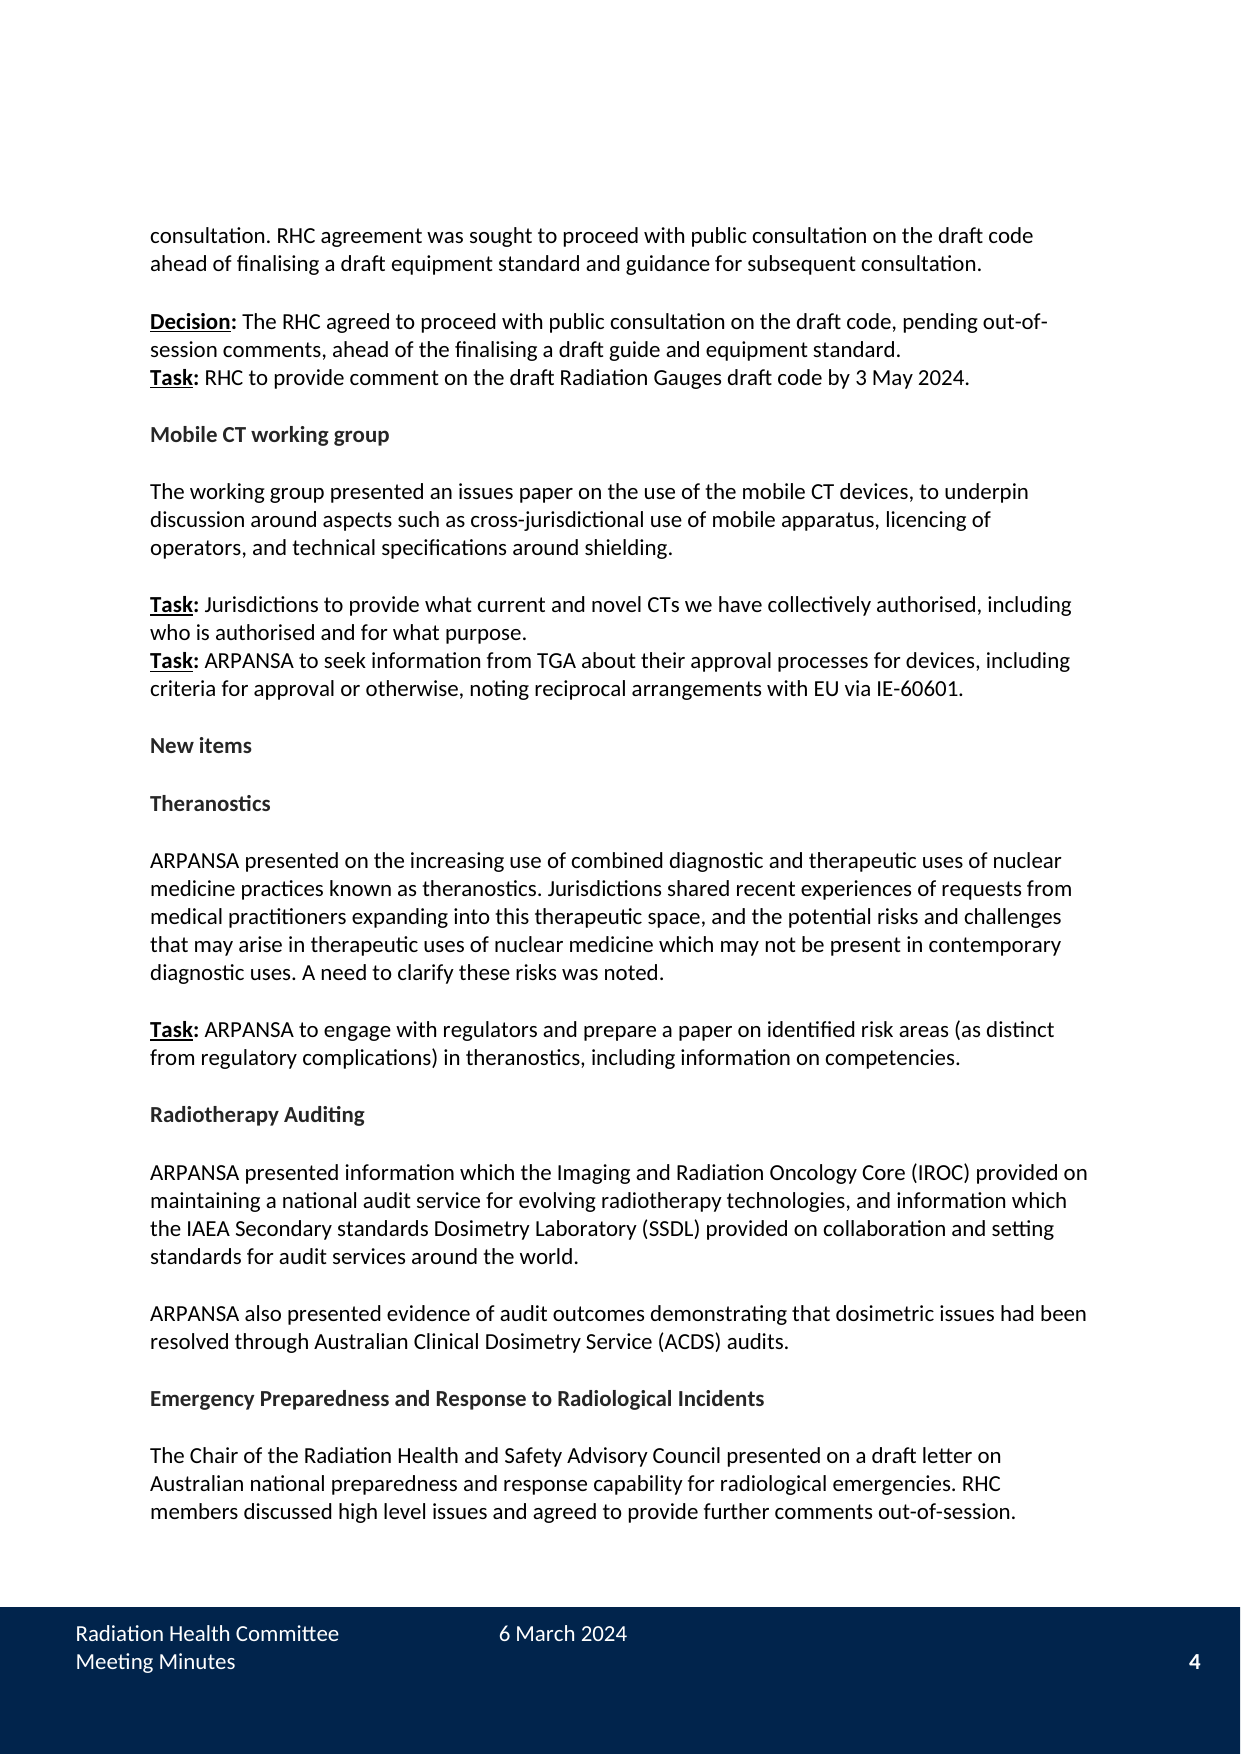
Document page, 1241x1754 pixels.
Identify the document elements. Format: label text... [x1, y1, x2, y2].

text The Chair of the Radiation Health and Safety Advisory Council presented on a draft letter on Australian national preparedness and response capability for radiological emergencies. RHC members discussed high level issues and agreed to provide further comments out-of-session. [150, 1441, 1090, 1525]
subtitle New items [150, 732, 1090, 760]
subtitle Emergency Preparedness and Response to Radiological Incidents [150, 1384, 1090, 1412]
text Task: ARPANSA to seek information from TGA about their approval processes for devices, including criteria for approval or otherwise, noting reciprocal arrangements with EU via IE-60601. [150, 646, 1090, 702]
text Task: RHC to provide comment on the draft Radiation Gauges draft code by 3 May 2024. [150, 363, 1090, 391]
text ARPANSA also presented evidence of audit outcomes demonstrating that dosimetric issues had been resolved through Australian Clinical Dosimetry Service (ACDS) audits. [150, 1299, 1090, 1355]
subtitle Theranostics [150, 789, 1090, 817]
text Decision: The RHC agreed to proceed with public consultation on the draft code, pending out-of-session comments, ahead of the finalising a draft guide and equipment standard. [150, 307, 1090, 363]
text The working group presented an issues paper on the use of the mobile CT devices, to underpin discussion around aspects such as cross-jurisdictional use of mobile apparatus, licencing of operators, and technical specifications around shielding. [150, 477, 1090, 561]
text Task: ARPANSA to engage with regulators and prepare a paper on identified risk areas (as distinct from regulatory complications) in theranostics, including information on competencies. [150, 1015, 1090, 1071]
subtitle Radiotherapy Auditing [150, 1101, 1090, 1128]
picture [0, 1607, 1241, 1754]
text ARPANSA presented information which the Imaging and Radiation Oncology Core (IROC) provided on maintaining a national audit service for evolving radiotherapy technologies, and information which the IAEA Secondary standards Dosimetry Laboratory (SSDL) provided on collaboration and setting standards for audit services around the world. [150, 1158, 1090, 1270]
subtitle Mobile CT working group [150, 420, 1090, 448]
text ARPANSA presented on the increasing use of combined diagnostic and therapeutic uses of nuclear medicine practices known as theranostics. Jurisdictions shared recent experiences of requests from medical practitioners expanding into this therapeutic space, and the potential risks and challenges that may arise in therapeutic uses of nuclear medicine which may not be present in contemporary diagnostic uses. A need to clarify these risks was noted. [150, 846, 1090, 986]
text Task: Jurisdictions to provide what current and novel CTs we have collectively authorised, including who is authorised and for what purpose. [150, 590, 1090, 646]
